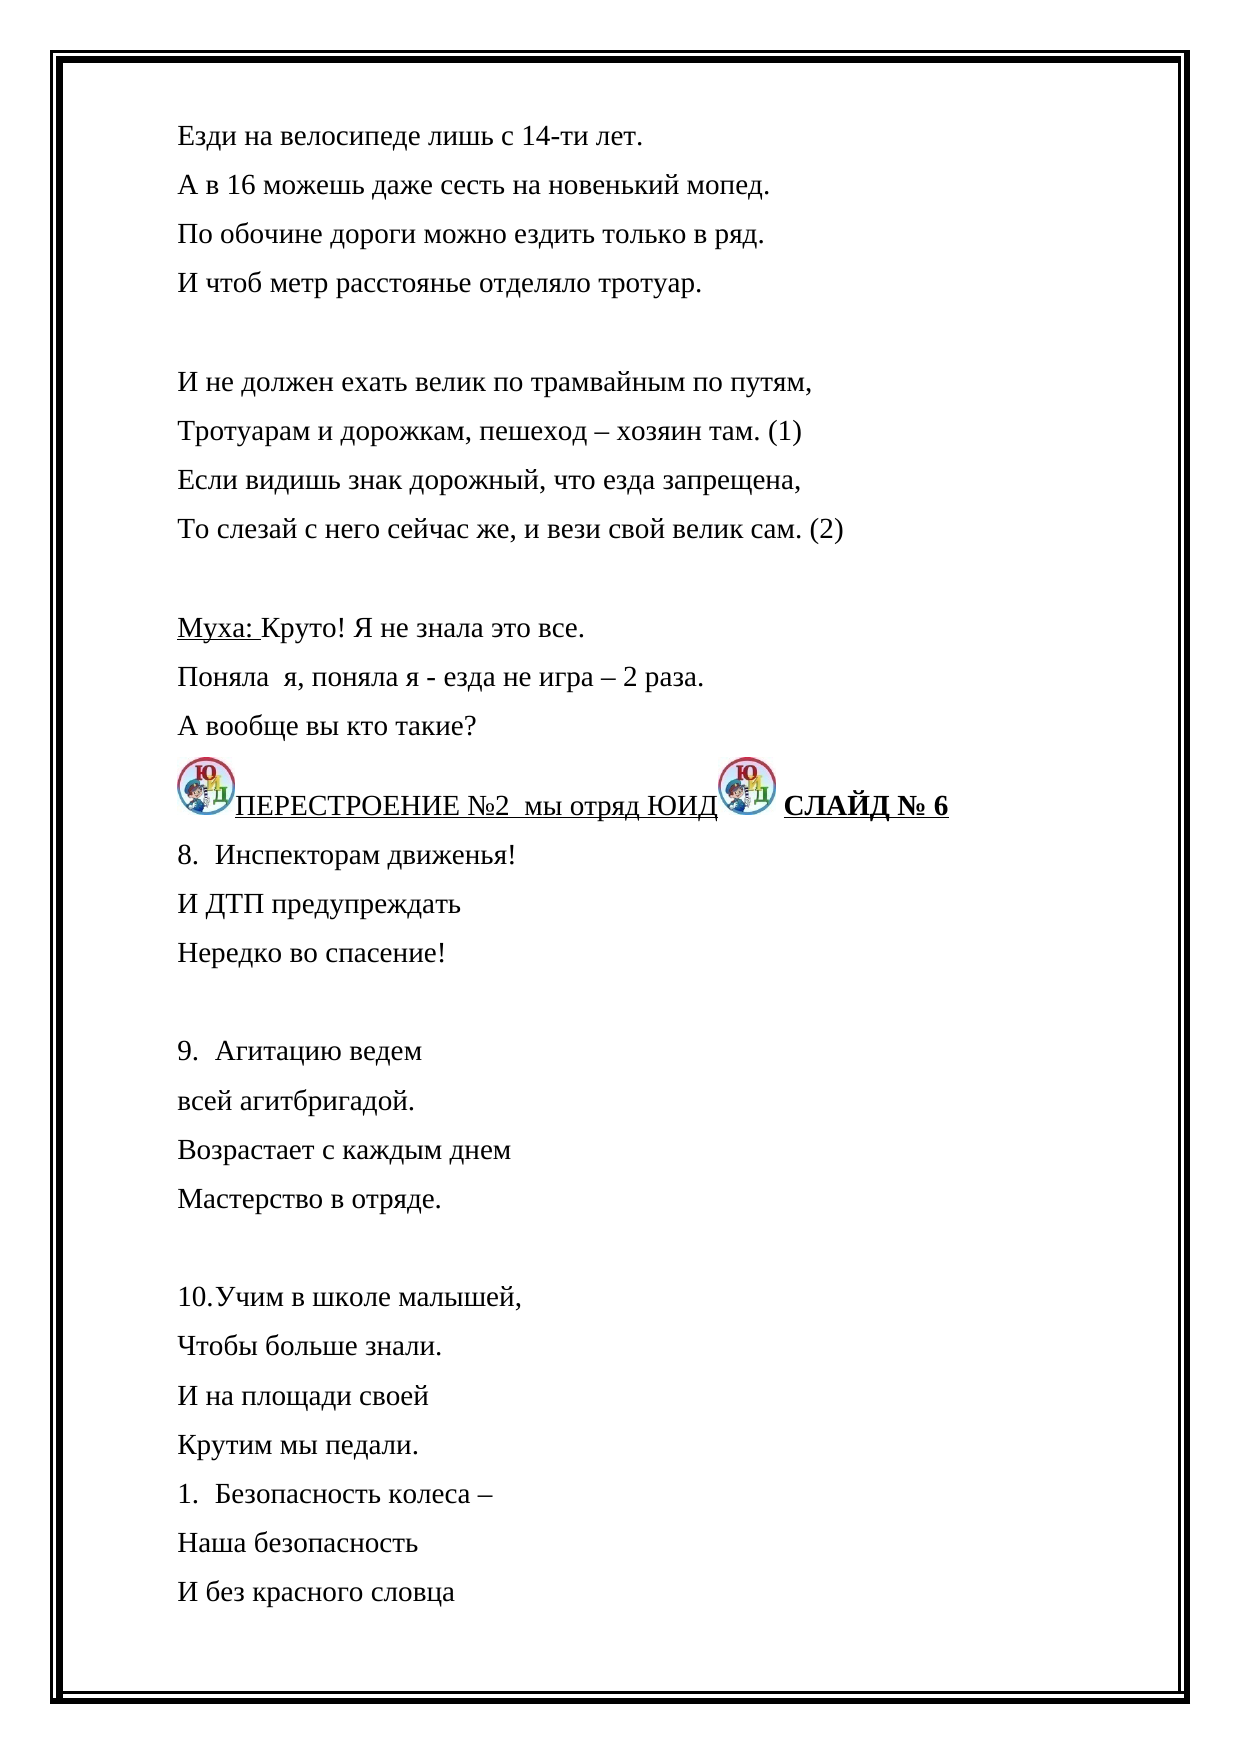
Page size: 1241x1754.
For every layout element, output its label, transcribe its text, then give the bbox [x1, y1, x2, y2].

text Чтобы больше знали. [177, 1328, 1152, 1362]
text Езди на велосипеде лишь с 14-ти лет. [177, 118, 1152, 152]
text Тротуарам и дорожкам, пешеход – хозяин там. (1) [177, 413, 1152, 447]
text И без красного словца [177, 1574, 1152, 1608]
text Мастерство в отряде. [177, 1181, 1152, 1214]
text И чтоб метр расстоянье отделяло тротуар. [177, 266, 1152, 299]
list Безопасность колеса – [177, 1476, 1152, 1509]
text Наша безопасность [177, 1525, 1152, 1559]
text То слезай с него сейчас же, и вези свой велик сам. (2) [177, 511, 1152, 545]
text А вообще вы кто такие? [177, 708, 1152, 742]
list Инспекторам движенья! [177, 837, 1152, 870]
text Поняла я, поняла я - езда не игра – 2 раза. [177, 659, 1152, 692]
text Возрастает с каждым днем [177, 1132, 1152, 1165]
text Если видишь знак дорожный, что езда запрещена, [177, 462, 1152, 496]
text По обочине дороги можно ездить только в ряд. [177, 216, 1152, 250]
text всей агитбригадой. [177, 1083, 1152, 1116]
list Учим в школе малышей, [177, 1279, 1152, 1313]
text Муха: Круто! Я не знала это все. [177, 610, 1152, 643]
text Нередко во спасение! [177, 935, 1152, 969]
text А в 16 можешь даже сесть на новенький мопед. [177, 167, 1152, 201]
text Крутим мы педали. [177, 1427, 1152, 1460]
picture [718, 757, 776, 815]
text И ДТП предупреждать [177, 886, 1152, 919]
text ПЕРЕСТРОЕНИЕ №2 мы отряд ЮИД СЛАЙД № 6 [177, 757, 1152, 821]
text И не должен ехать велик по трамвайным по путям, [177, 364, 1152, 397]
text И на площади своей [177, 1378, 1152, 1411]
picture [177, 757, 235, 815]
list Агитацию ведем [177, 1033, 1152, 1067]
